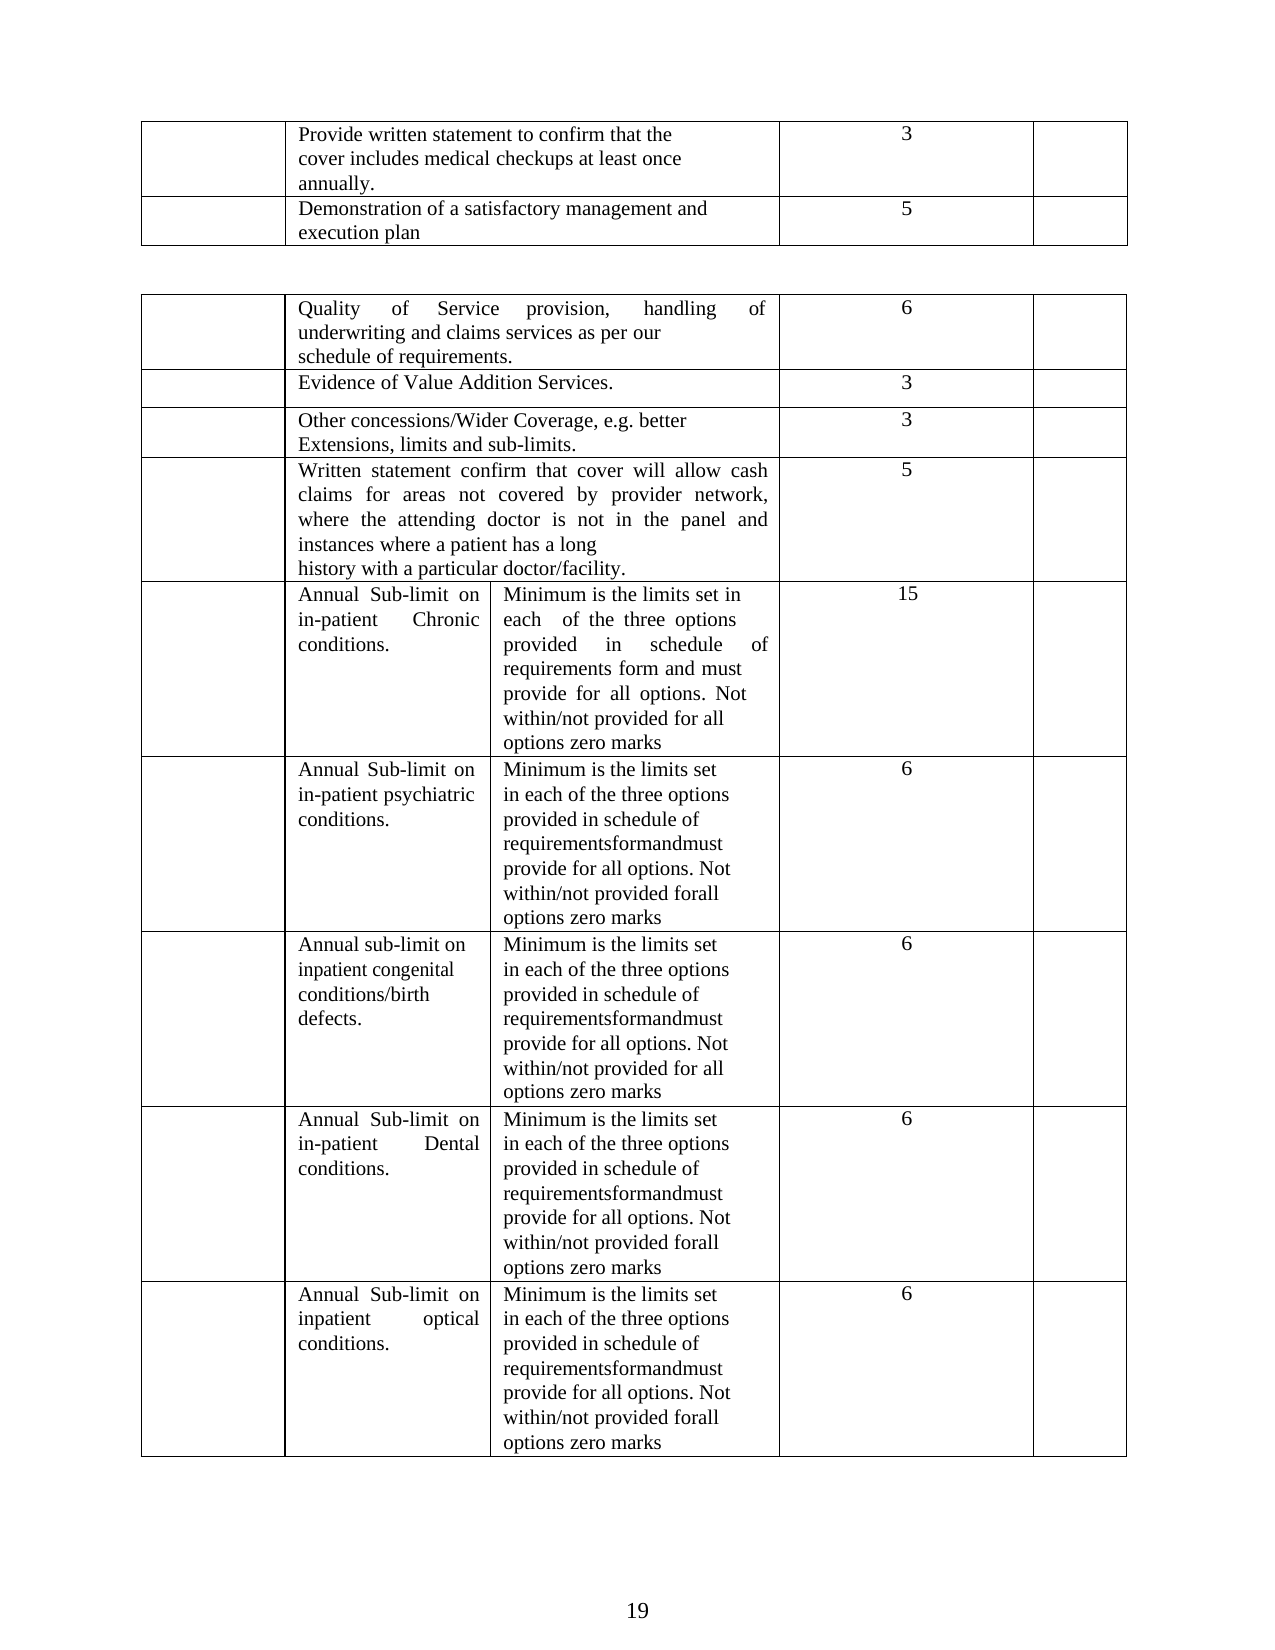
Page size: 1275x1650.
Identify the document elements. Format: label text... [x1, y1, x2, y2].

table_cell 15 [780, 582, 1033, 756]
table_cell [142, 757, 284, 931]
table_cell Annual Sub-limit on in-patient Chronic conditions. [286, 582, 490, 756]
table_cell 5 [780, 197, 1033, 245]
table_header [1034, 295, 1126, 369]
table_cell Annual Sub-limit on in-patient psychiatric conditions. [286, 757, 490, 931]
table_cell 6 [780, 757, 1033, 931]
table_cell Minimum is the limits set in each of the three options provided in schedule of requirementsformandmust provide for all options. Not within/not provided for all options zero marks [491, 932, 779, 1106]
table_cell [1034, 408, 1126, 457]
table_cell [1034, 932, 1126, 1106]
table_cell [142, 370, 284, 407]
table_cell [142, 408, 284, 457]
table_cell Evidence of Value Addition Services. [286, 370, 779, 407]
table_header Quality of Service provision, handling of underwriting and claims services as per our schedule of requirements. [286, 295, 779, 369]
table_header Provide written statement to confirm that the cover includes medical checkups at least once annually. [286, 122, 779, 196]
table_cell Annual Sub-limit on inpatient optical conditions. [286, 1282, 490, 1456]
table_cell Minimum is the limits set in each of the three options provided in schedule of requirementsformandmust provide for all options. Not within/not provided forall options zero marks [491, 757, 779, 931]
table_cell Annual Sub-limit on in-patient Dental conditions. [286, 1107, 490, 1281]
table_cell [142, 1107, 284, 1281]
table_header 3 [780, 122, 1033, 196]
table_header [142, 295, 284, 369]
table_cell [1034, 370, 1126, 407]
table_cell Written statement confirm that cover will allow cash claims for areas not covered by provider network, where the attending doctor is not in the panel and instances where a patient has a long history with a particular doctor/facility. [286, 458, 779, 581]
table_cell Minimum is the limits set in each of the three options provided in schedule of requirements form and must provide for all options. Not within/not provided for all options zero marks [491, 582, 779, 756]
table_cell 3 [780, 370, 1033, 407]
table_cell 6 [780, 1107, 1033, 1281]
table_cell [142, 582, 284, 756]
table_cell [142, 458, 284, 581]
table_cell 3 [780, 408, 1033, 457]
table_cell 6 [780, 1282, 1033, 1456]
table_header [142, 122, 285, 196]
table_header 6 [780, 295, 1033, 369]
table_cell [1034, 582, 1126, 756]
table_cell Annual sub-limit on inpatient congenital conditions/birth defects. [286, 932, 490, 1106]
table_cell [1034, 197, 1127, 245]
table_cell 5 [780, 458, 1033, 581]
table_cell [1034, 1107, 1126, 1281]
table_cell Minimum is the limits set in each of the three options provided in schedule of requirementsformandmust provide for all options. Not within/not provided forall options zero marks [491, 1282, 779, 1456]
table_cell [142, 197, 285, 245]
table_header [1034, 122, 1127, 196]
table_cell [142, 1282, 284, 1456]
table_cell Demonstration of a satisfactory management and execution plan [286, 197, 779, 245]
table_cell Other concessions/Wider Coverage, e.g. better Extensions, limits and sub-limits. [286, 408, 779, 457]
table_cell [1034, 1282, 1126, 1456]
table_cell Minimum is the limits set in each of the three options provided in schedule of requirementsformandmust provide for all options. Not within/not provided forall options zero marks [491, 1107, 779, 1281]
table_cell [1034, 458, 1126, 581]
table_cell [142, 932, 284, 1106]
table_cell [1034, 757, 1126, 931]
table_cell 6 [780, 932, 1033, 1106]
